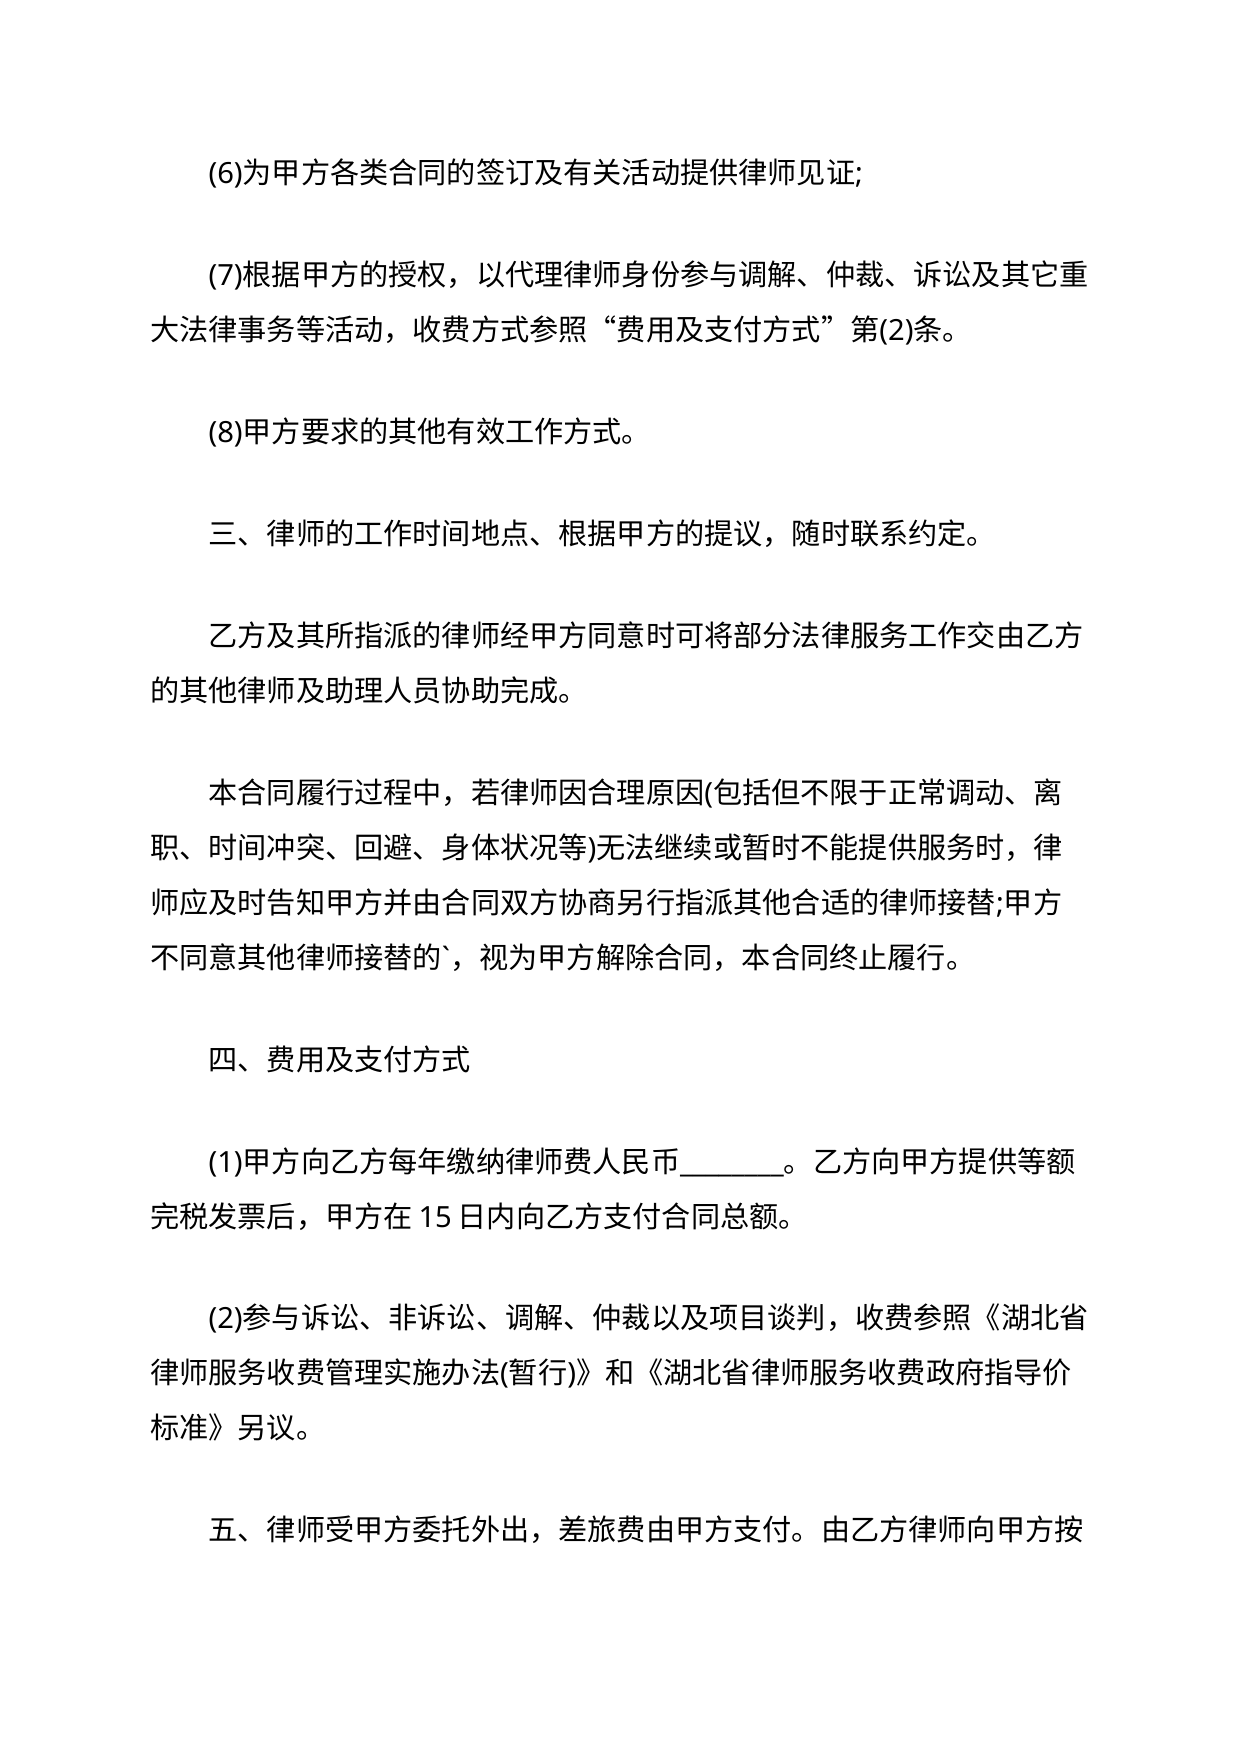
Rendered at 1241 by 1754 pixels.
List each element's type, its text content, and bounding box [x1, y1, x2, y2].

text 本合同履行过程中，若律师因合理原因(包括但不限于正常调动、离职、时间冲突、回避、身体状况等)无法继续或暂时不能提供服务时，律师应及时告知甲方并由合同双方协商另行指派其他合适的律师接替;甲方不同意其他律师接替的`，视为甲方解除合同，本合同终止履行。 [150, 769, 1090, 977]
text 三、律师的工作时间地点、根据甲方的提议，随时联系约定。 [150, 511, 1090, 553]
text (6)为甲方各类合同的签订及有关活动提供律师见证; [150, 150, 1090, 192]
text (2)参与诉讼、非诉讼、调解、仲裁以及项目谈判，收费参照《湖北省律师服务收费管理实施办法(暂行)》和《湖北省律师服务收费政府指导价标准》另议。 [150, 1295, 1090, 1447]
text (8)甲方要求的其他有效工作方式。 [150, 409, 1090, 451]
text 四、费用及支付方式 [150, 1036, 1090, 1079]
text 乙方及其所指派的律师经甲方同意时可将部分法律服务工作交由乙方的其他律师及助理人员协助完成。 [150, 613, 1090, 710]
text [150, 1507, 1090, 1549]
text (1)甲方向乙方每年缴纳律师费人民币________。乙方向甲方提供等额完税发票后，甲方在15日内向乙方支付合同总额。 [150, 1138, 1090, 1236]
text (7)根据甲方的授权，以代理律师身份参与调解、仲裁、诉讼及其它重大法律事务等活动，收费方式参照“费用及支付方式”第(2)条。 [150, 252, 1090, 349]
